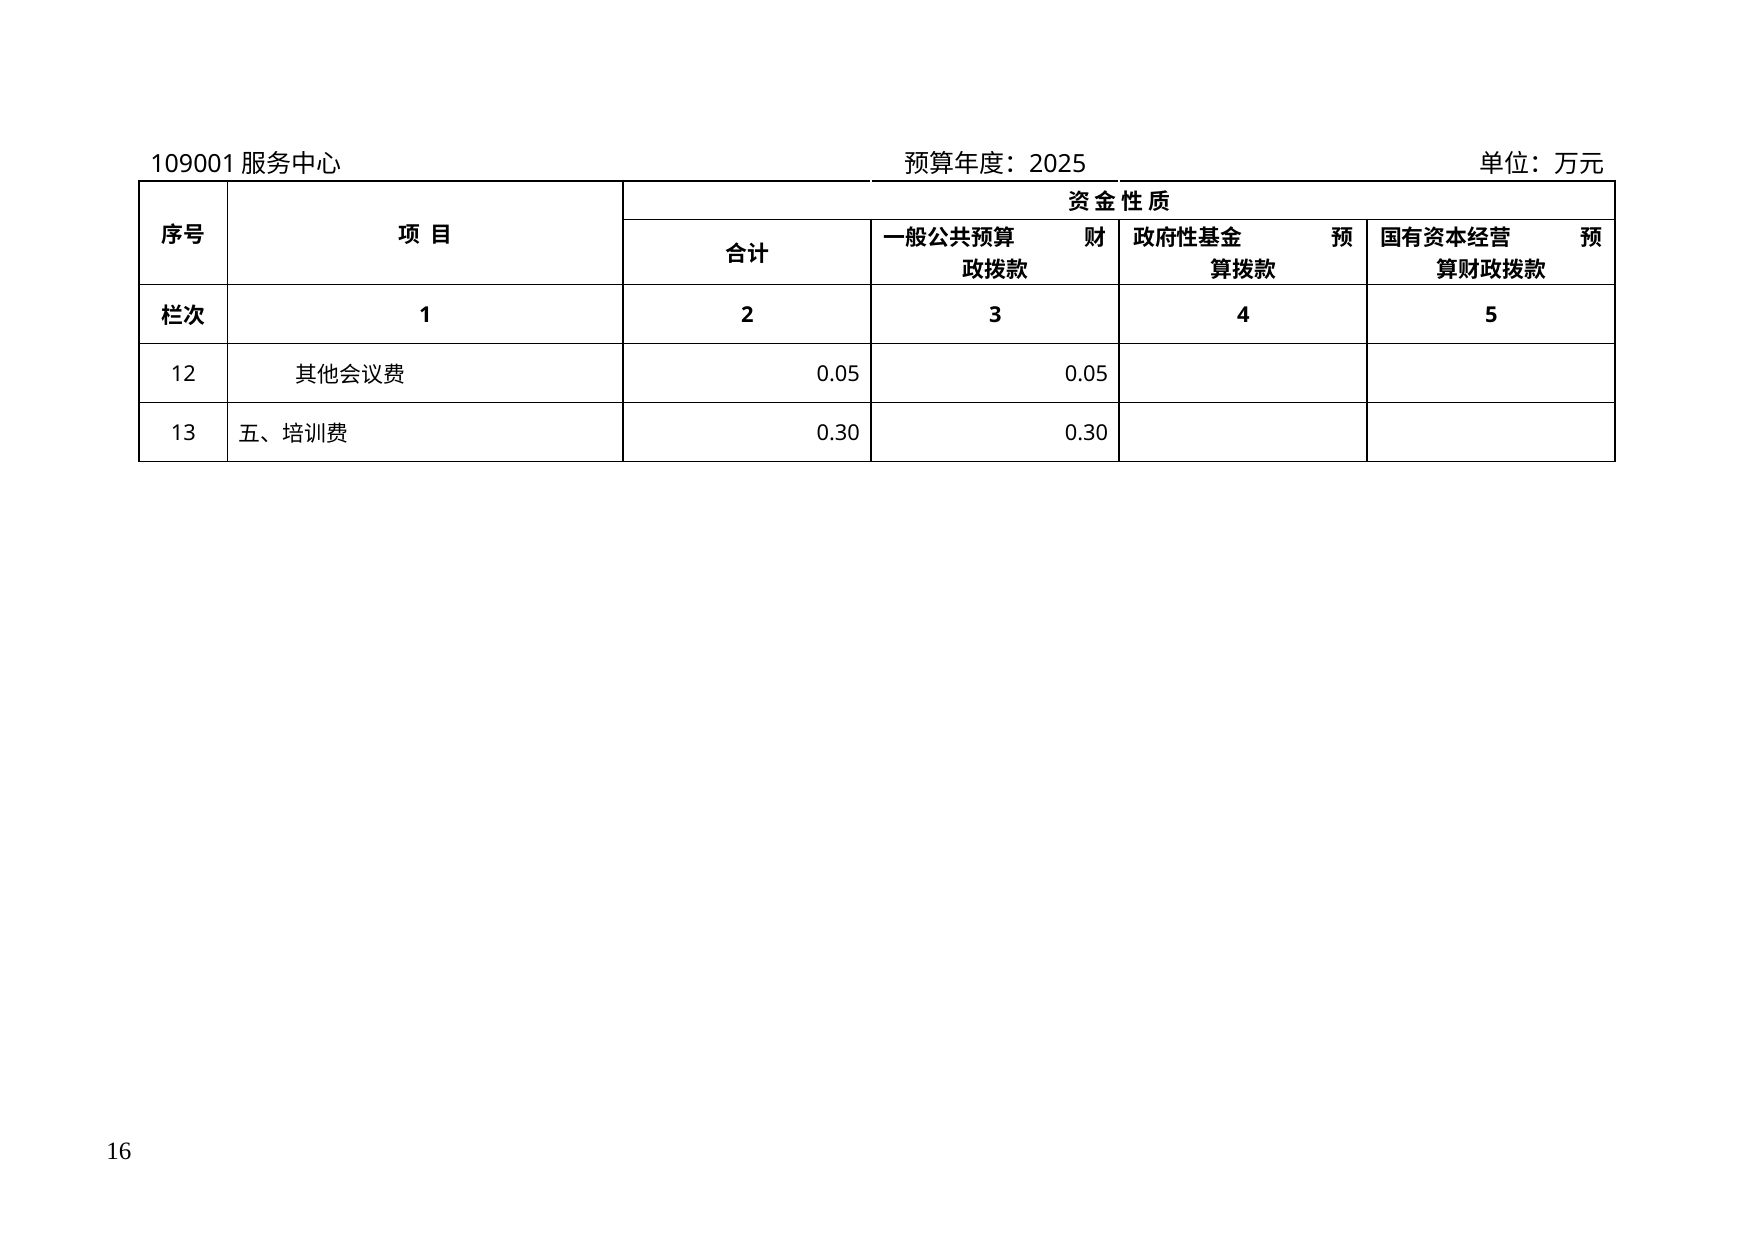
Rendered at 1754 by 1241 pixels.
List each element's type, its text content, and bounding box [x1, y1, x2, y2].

table_cell [1120, 344, 1366, 402]
table_cell 序号 [140, 182, 227, 283]
table_cell 0.05 [872, 344, 1118, 402]
table_cell 一般公共预算 财政拨款 [872, 220, 1118, 283]
table_cell [1368, 403, 1614, 461]
table_cell 国有资本经营 预算财政拨款 [1368, 220, 1614, 283]
table_cell 2 [624, 285, 870, 343]
table_cell 0.05 [624, 344, 870, 402]
table_cell 13 [140, 403, 227, 461]
table_cell 政府性基金 预算拨款 [1120, 220, 1366, 283]
table_cell 五、培训费 [228, 403, 622, 461]
table_cell 合计 [624, 220, 870, 283]
table_cell [1368, 344, 1614, 402]
table_cell 12 [140, 344, 227, 402]
table_cell 4 [1120, 285, 1366, 343]
table_cell 1 [228, 285, 622, 343]
table_header 预算年度：2025 [872, 143, 1118, 180]
table_cell 0.30 [872, 403, 1118, 461]
table_cell 其他会议费 [228, 344, 622, 402]
table_header 单位：万元 [1120, 143, 1614, 180]
table_cell 资 金 性 质 [624, 182, 1614, 219]
table_cell 栏次 [140, 285, 227, 343]
table_cell 0.30 [624, 403, 870, 461]
table_cell 项 目 [228, 182, 622, 283]
table_cell 3 [872, 285, 1118, 343]
table_cell 5 [1368, 285, 1614, 343]
table_header 109001服务中心 [140, 143, 870, 180]
table_cell [1120, 403, 1366, 461]
